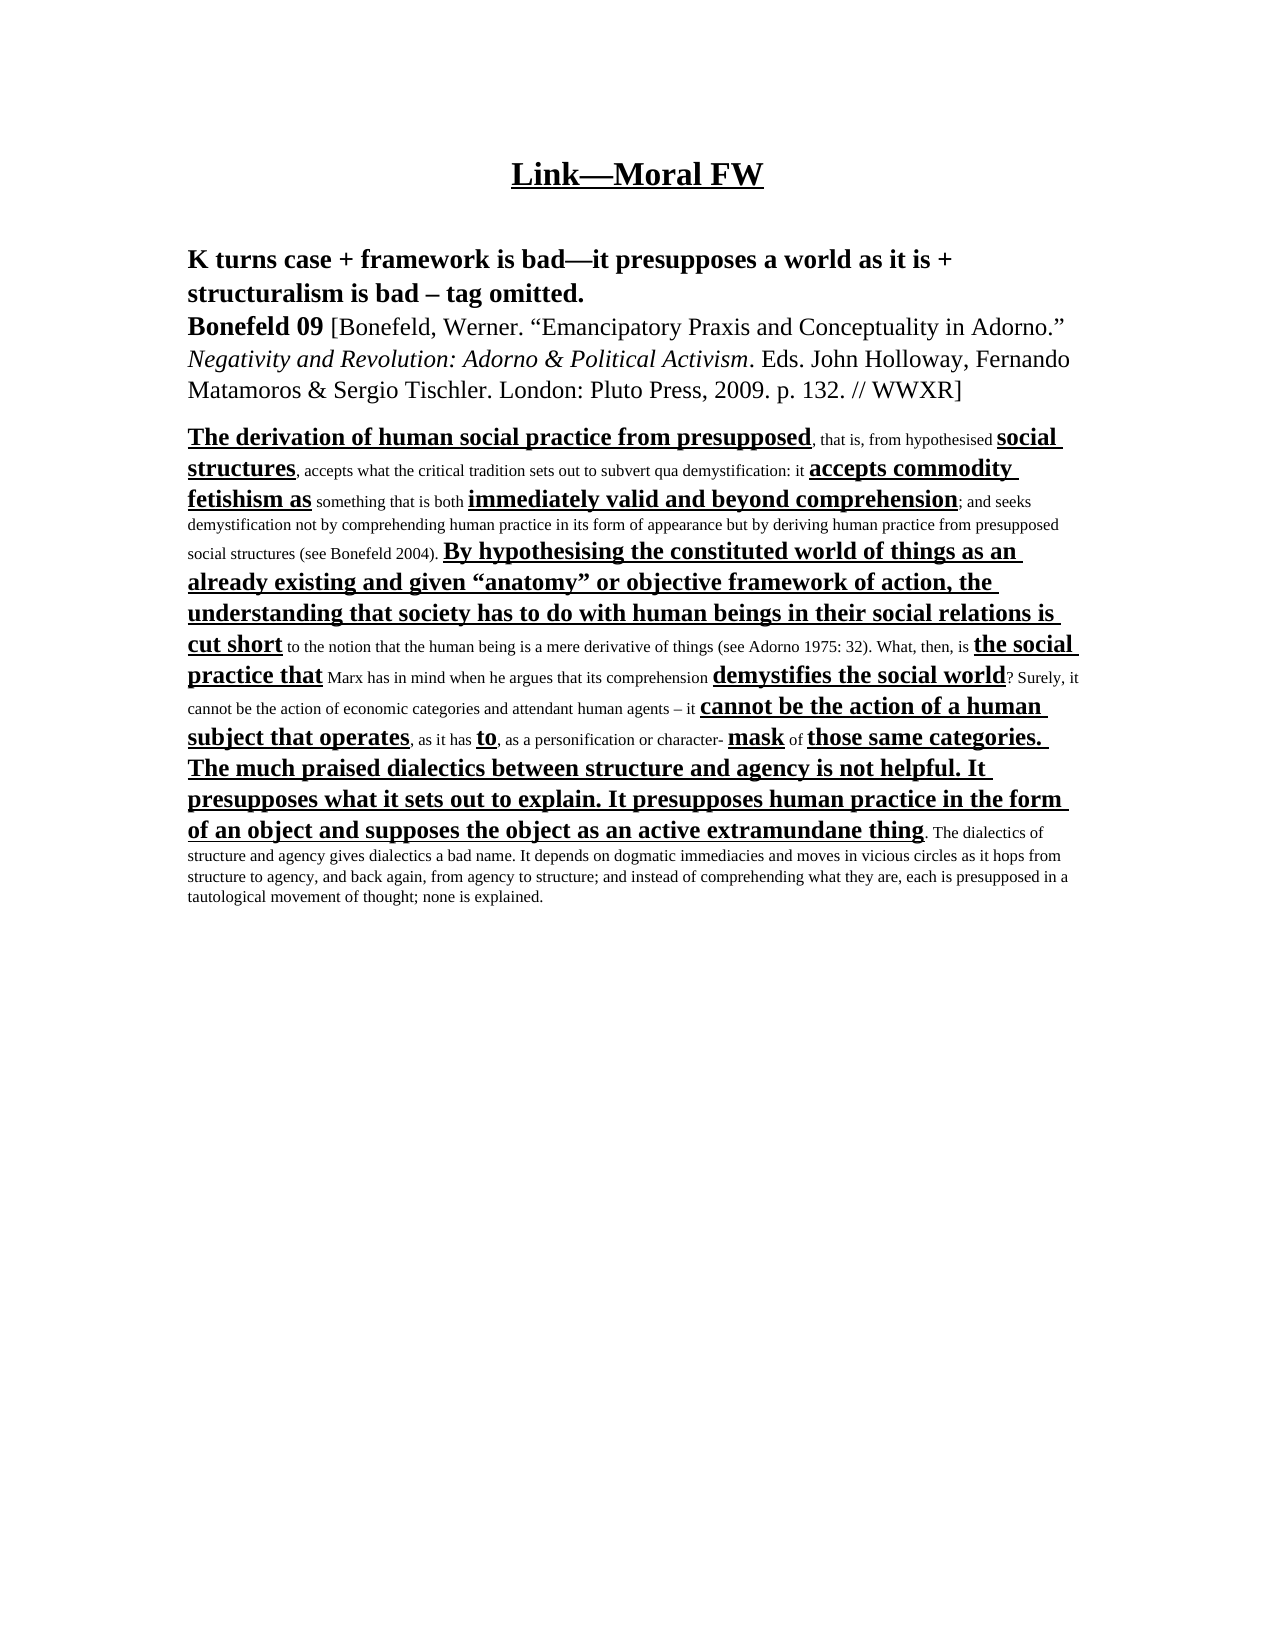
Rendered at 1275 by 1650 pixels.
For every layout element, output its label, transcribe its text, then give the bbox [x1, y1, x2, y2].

text Bonefeld 09 [Bonefeld, Werner. “Emancipatory Praxis and Conceptuality in Adorno.” Negativity and Revolution: Adorno & Political Activism. Eds. John Holloway, Fernando Matamoros & Sergio Tischler. London: Pluto Press, 2009. p. 132. // WWXR] [187, 310, 1087, 403]
subtitle Link—Moral FW [187, 154, 1087, 192]
text The derivation of human social practice from presupposed, that is, from hypothesised social structures, accepts what the critical tradition sets out to subvert qua demystification: it accepts commodity fetishism as something that is both immediately valid and beyond comprehension; and seeks demystification not by comprehending human practice in its form of appearance but by deriving human practice from presupposed social structures (see Bonefeld 2004). By hypothesising the constituted world of things as an already existing and given “anatomy” or objective framework of action, the understanding that society has to do with human beings in their social relations is cut short to the notion that the human being is a mere derivative of things (see Adorno 1975: 32). What, then, is the social practice that Marx has in mind when he argues that its comprehension demystifies the social world? Surely, it cannot be the action of economic categories and attendant human agents – it cannot be the action of a human subject that operates, as it has to, as a personification or character- mask of those same categories. The much praised dialectics between structure and agency is not helpful. It presupposes what it sets out to explain. It presupposes human practice in the form of an object and supposes the object as an active extramundane thing. The dialectics of structure and agency gives dialectics a bad name. It depends on dogmatic immediacies and moves in vicious circles as it hops from structure to agency, and back again, from agency to structure; and instead of comprehending what they are, each is presupposed in a tautological movement of thought; none is explained. [187, 422, 1087, 906]
subtitle K turns case + framework is bad—it presupposes a world as it is + structuralism is bad – tag omitted. [187, 243, 1087, 308]
